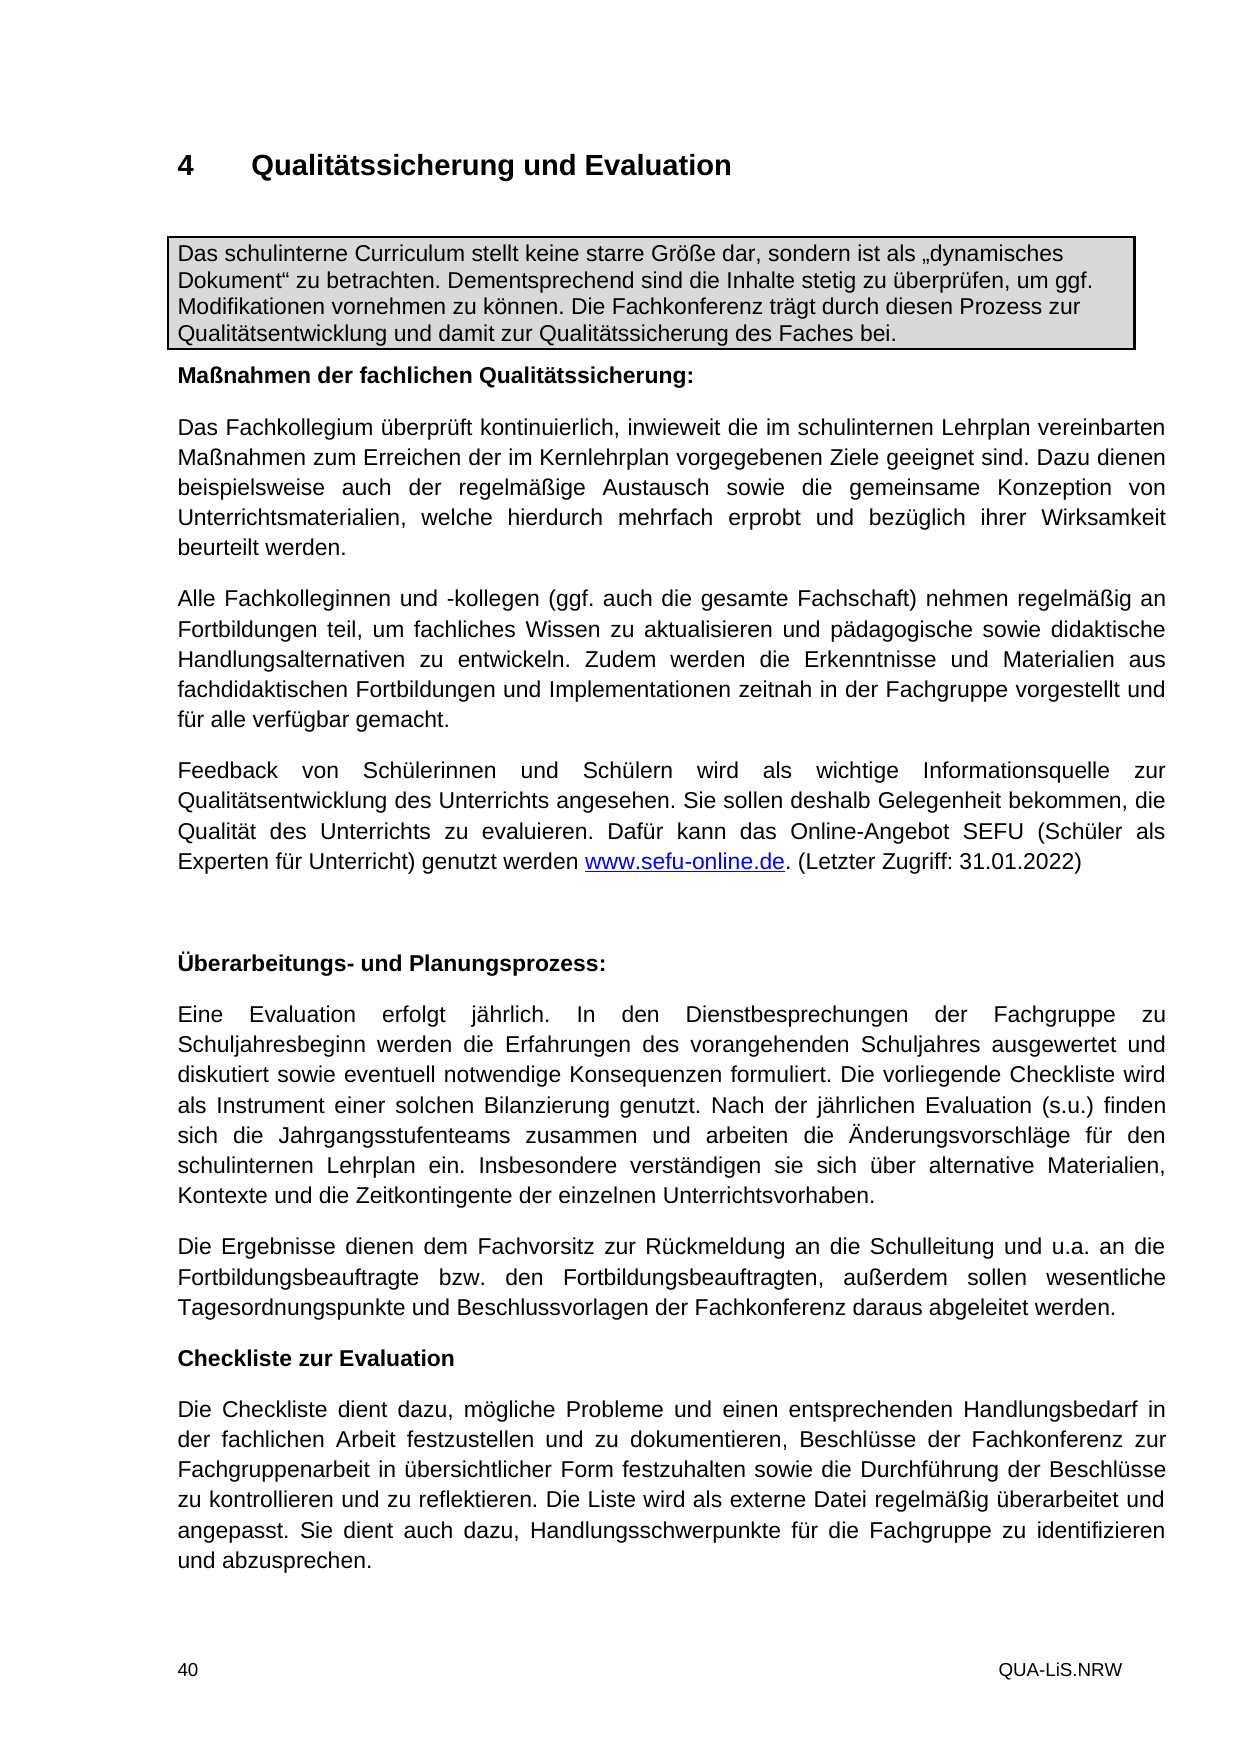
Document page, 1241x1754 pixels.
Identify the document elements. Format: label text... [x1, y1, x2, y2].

text Maßnahmen der fachlichen Qualitätssicherung: [177, 362, 1167, 389]
text Die Checkliste dient dazu, mögliche Probleme und einen entsprechenden Handlungsbedarf in der fachlichen Arbeit festzustellen und zu dokumentieren, Beschlüsse der Fachkonferenz zur Fachgruppenarbeit in übersichtlicher Form festzuhalten sowie die Durchführung der Beschlüsse zu kontrollieren und zu reflektieren. Die Liste wird als externe Datei regelmäßig überarbeitet und angepasst. Sie dient auch dazu, Handlungsschwerpunkte für die Fachgruppe zu identifizieren und abzusprechen. [177, 1396, 1167, 1573]
text Eine Evaluation erfolgt jährlich. In den Dienstbesprechungen der Fachgruppe zu Schuljahresbeginn werden die Erfahrungen des vorangehenden Schuljahres ausgewertet und diskutiert sowie eventuell notwendige Konsequenzen formuliert. Die vorliegende Checkliste wird als Instrument einer solchen Bilanzierung genutzt. Nach der jährlichen Evaluation (s.u.) finden sich die Jahrgangsstufenteams zusammen und arbeiten die Änderungsvorschläge für den schulinternen Lehrplan ein. Insbesondere verständigen sie sich über alternative Materialien, Kontexte und die Zeitkontingente der einzelnen Unterrichtsvorhaben. [177, 1001, 1167, 1209]
text Das Fachkollegium überprüft kontinuierlich, inwieweit die im schulinternen Lehrplan vereinbarten Maßnahmen zum Erreichen der im Kernlehrplan vorgegebenen Ziele geeignet sind. Dazu dienen beispielsweise auch der regelmäßige Austausch sowie die gemeinsame Konzeption von Unterrichtsmaterialien, welche hierdurch mehrfach erprobt und bezüglich ihrer Wirksamkeit beurteilt werden. [177, 413, 1167, 561]
text Feedback von Schülerinnen und Schülern wird als wichtige Informationsquelle zur Qualitätsentwicklung des Unterrichts angesehen. Sie sollen deshalb Gelegenheit bekommen, die Qualität des Unterrichts zu evaluieren. Dafür kann das Online-Angebot SEFU (Schüler als Experten für Unterricht) genutzt werden www.sefu-online.de. (Letzter Zugriff: 31.01.2022) [177, 757, 1167, 874]
text Das schulinterne Curriculum stellt keine starre Größe dar, sondern ist als „dynamisches Dokument“ zu betrachten. Dementsprechend sind die Inhalte stetig zu überprüfen, um ggf. Modifikationen vornehmen zu können. Die Fachkonferenz trägt durch diesen Prozess zur Qualitätsentwicklung und damit zur Qualitätssicherung des Faches bei. [169, 238, 1133, 348]
text Die Ergebnisse dienen dem Fachvorsitz zur Rückmeldung an die Schulleitung und u.a. an die Fortbildungsbeauftragte bzw. den Fortbildungsbeauftragten, außerdem sollen wesentliche Tagesordnungspunkte und Beschlussvorlagen der Fachkonferenz daraus abgeleitet werden. [177, 1233, 1167, 1320]
text Alle Fachkolleginnen und -kollegen (ggf. auch die gesamte Fachschaft) nehmen regelmäßig an Fortbildungen teil, um fachliches Wissen zu aktualisieren und pädagogische sowie didaktische Handlungsalternativen zu entwickeln. Zudem werden die Erkenntnisse und Materialien aus fachdidaktischen Fortbildungen und Implementationen zeitnah in der Fachgruppe vorgestellt und für alle verfügbar gemacht. [177, 585, 1167, 733]
subtitle 4 Qualitätssicherung und Evaluation [177, 148, 1167, 181]
text Überarbeitungs- und Planungsprozess: [177, 950, 1167, 976]
text Checkliste zur Evaluation [177, 1345, 1167, 1371]
